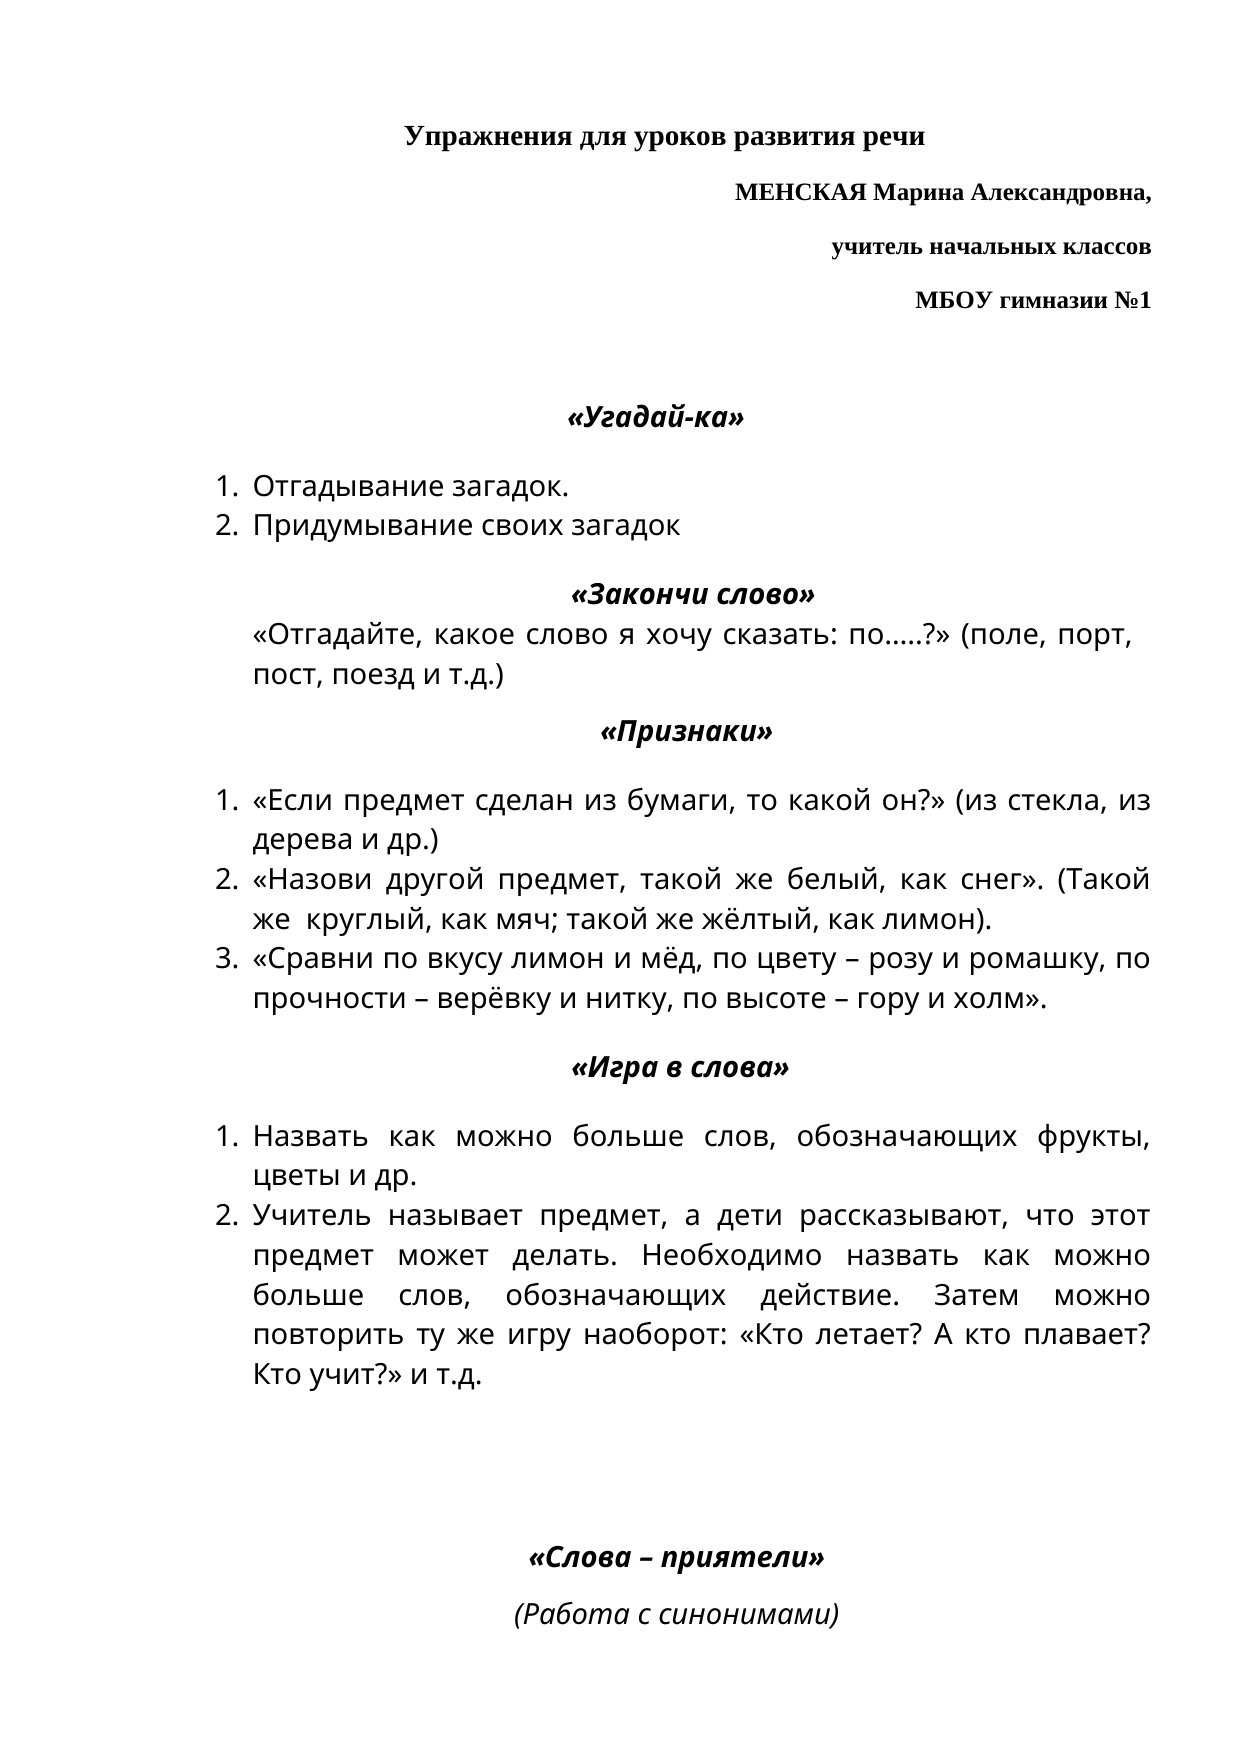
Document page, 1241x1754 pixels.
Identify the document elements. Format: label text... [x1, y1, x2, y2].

text МЕНСКАЯ Марина Александровна, [177, 177, 1152, 206]
list Учитель называет предмет, а дети рассказывают, что этот предмет может делать. Необходимо назвать как можно больше слов, обозначающих действие. Затем можно повторить ту же игру наоборот: «Кто летает? А кто плавает? Кто учит?» и т.д. [215, 1194, 1152, 1393]
text «Признаки» [215, 710, 1134, 750]
text учитель начальных классов [177, 231, 1152, 260]
list «Сравни по вкусу лимон и мёд, по цвету – розу и ромашку, по прочности – верёвку и нитку, по высоте – гору и холм». [215, 938, 1152, 1017]
list «Если предмет сделан из бумаги, то какой он?» (из стекла, из дерева и др.) [215, 779, 1152, 858]
list «Назови другой предмет, такой же белый, как снег». (Такой же круглый, как мяч; такой же жёлтый, как лимон). [215, 858, 1152, 938]
list Придумывание своих загадок [215, 505, 1152, 544]
list Назвать как можно больше слов, обозначающих фрукты, цветы и др. [215, 1115, 1152, 1194]
list «Закончи слово» [252, 573, 1134, 613]
list Отгадывание загадок. [215, 465, 1152, 505]
text «Игра в слова» [194, 1046, 1134, 1086]
list «Отгадайте, какое слово я хочу сказать: по…..?» (поле, порт, пост, поезд и т.д.) [252, 613, 1134, 693]
text «Угадай-ка» [177, 396, 1134, 436]
text (Работа с синонимами) [194, 1593, 1134, 1633]
text «Слова – приятели» [194, 1536, 1134, 1576]
text Упражнения для уроков развития речи [177, 118, 1152, 152]
text МБОУ гимназии №1 [177, 285, 1152, 314]
